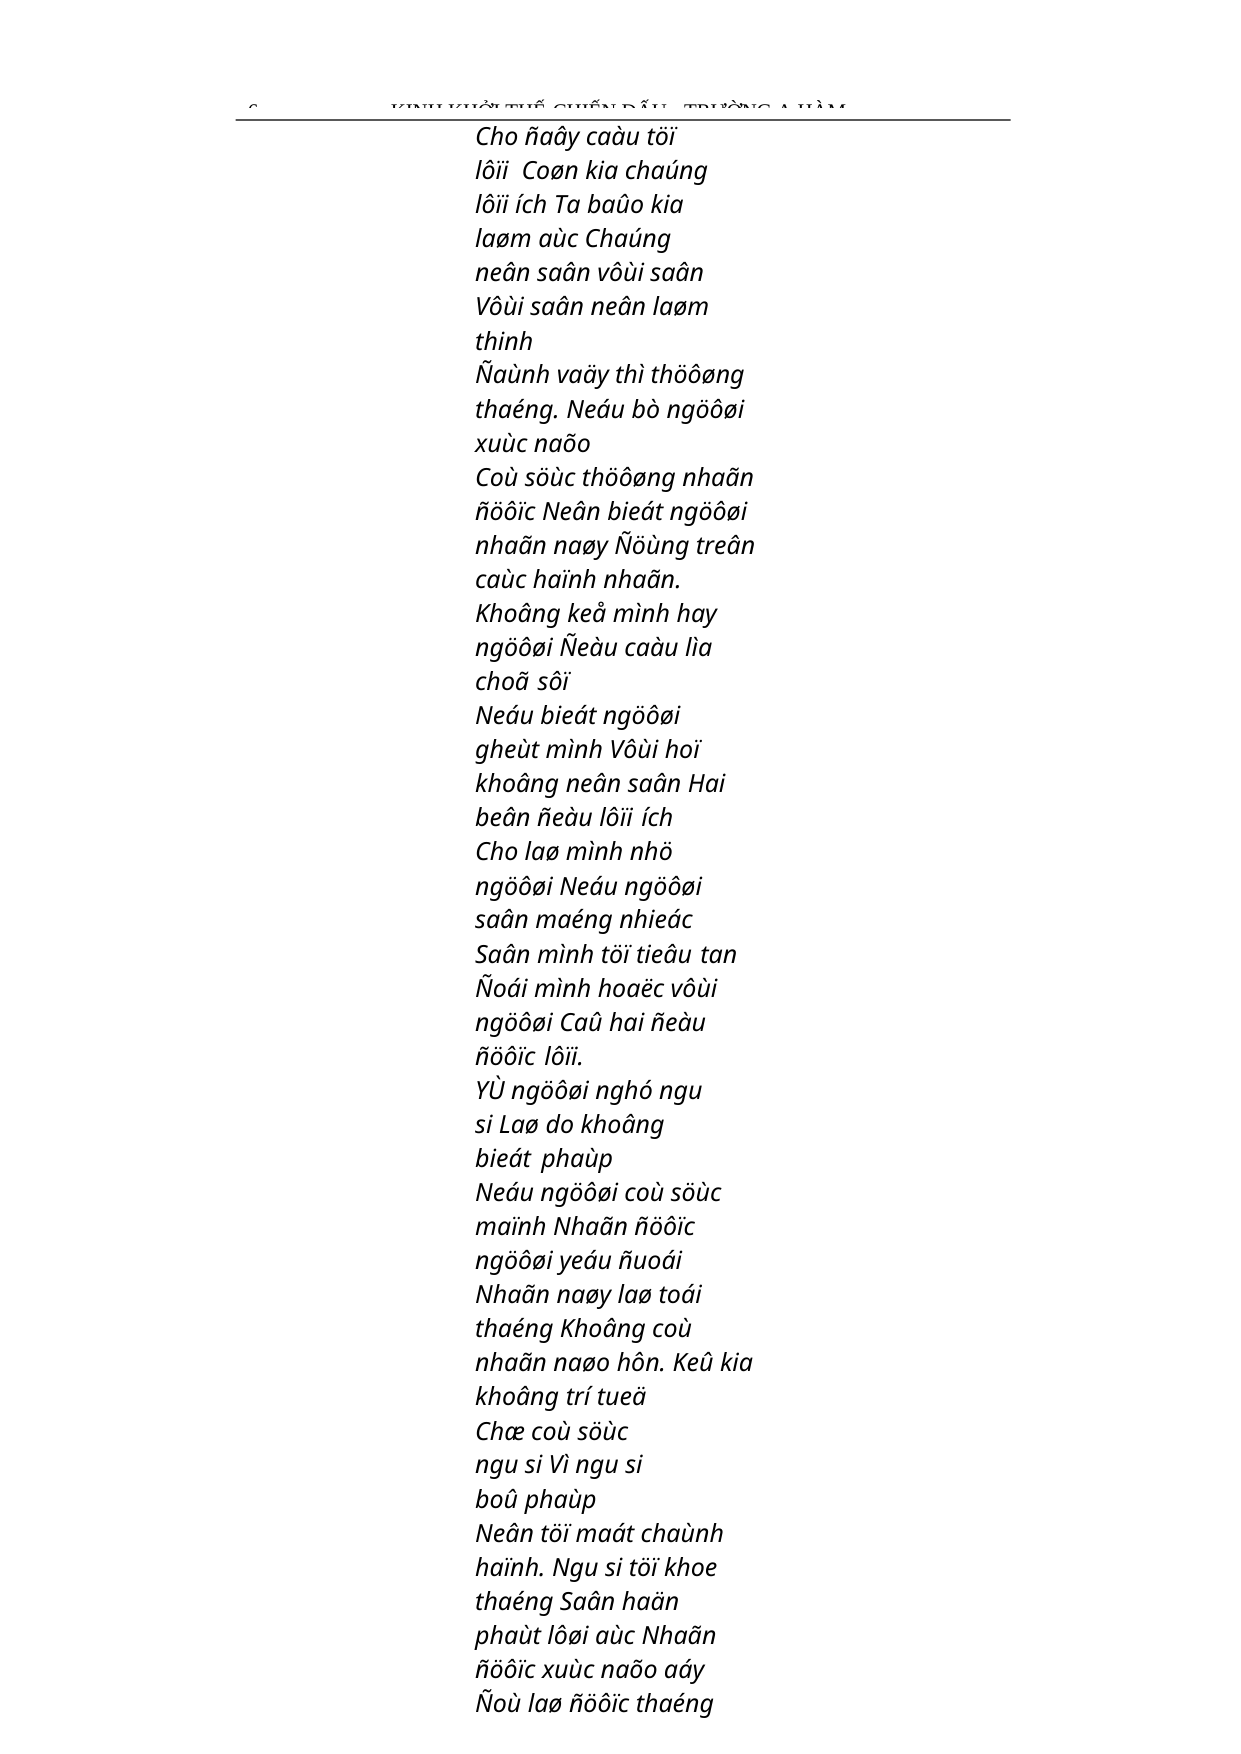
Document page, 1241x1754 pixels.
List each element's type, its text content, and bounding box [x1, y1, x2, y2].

text Ñaùnh vaäy thì thöôøng thaéng. Neáu bò ngöôøi xuùc naõo [475, 357, 791, 459]
text Chæ coù söùc ngu si Vì ngu si boû phaùp [475, 1413, 671, 1515]
text YÙ ngöôøi nghó ngu si Laø do khoâng bieát phaùp [475, 1072, 711, 1175]
text Cho laø mình nhö ngöôøi Neáu ngöôøi saân maéng nhieác Saân mình töï tieâu tan [475, 834, 752, 970]
text Ñoái mình hoaëc vôùi ngöôøi Caû hai ñeàu ñöôïc lôïi. [475, 970, 747, 1072]
text Cho ñaây caàu töï lôïi Coøn kia chaúng lôïi ích Ta baûo kia laøm aùc Chaúng neân saân vôùi saân Vôùi saân neân laøm thinh [475, 119, 715, 357]
text Neáu bieát ngöôøi gheùt mình Vôùi hoï khoâng neân saân Hai beân ñeàu lôïi ích [475, 698, 738, 834]
text Neáu ngöôøi coù söùc maïnh Nhaãn ñöôïc ngöôøi yeáu ñuoái Nhaãn naøy laø toái thaéng Khoâng coù nhaãn naøo hôn. Keû kia khoâng trí tueä [475, 1175, 753, 1413]
text Coù söùc thöôøng nhaãn ñöôïc Neân bieát ngöôøi nhaãn naøy Ñöùng treân caùc haïnh nhaãn. Khoâng keå mình hay ngöôøi Ñeàu caàu lìa choã sôï [475, 459, 756, 698]
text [475, 1515, 725, 1720]
